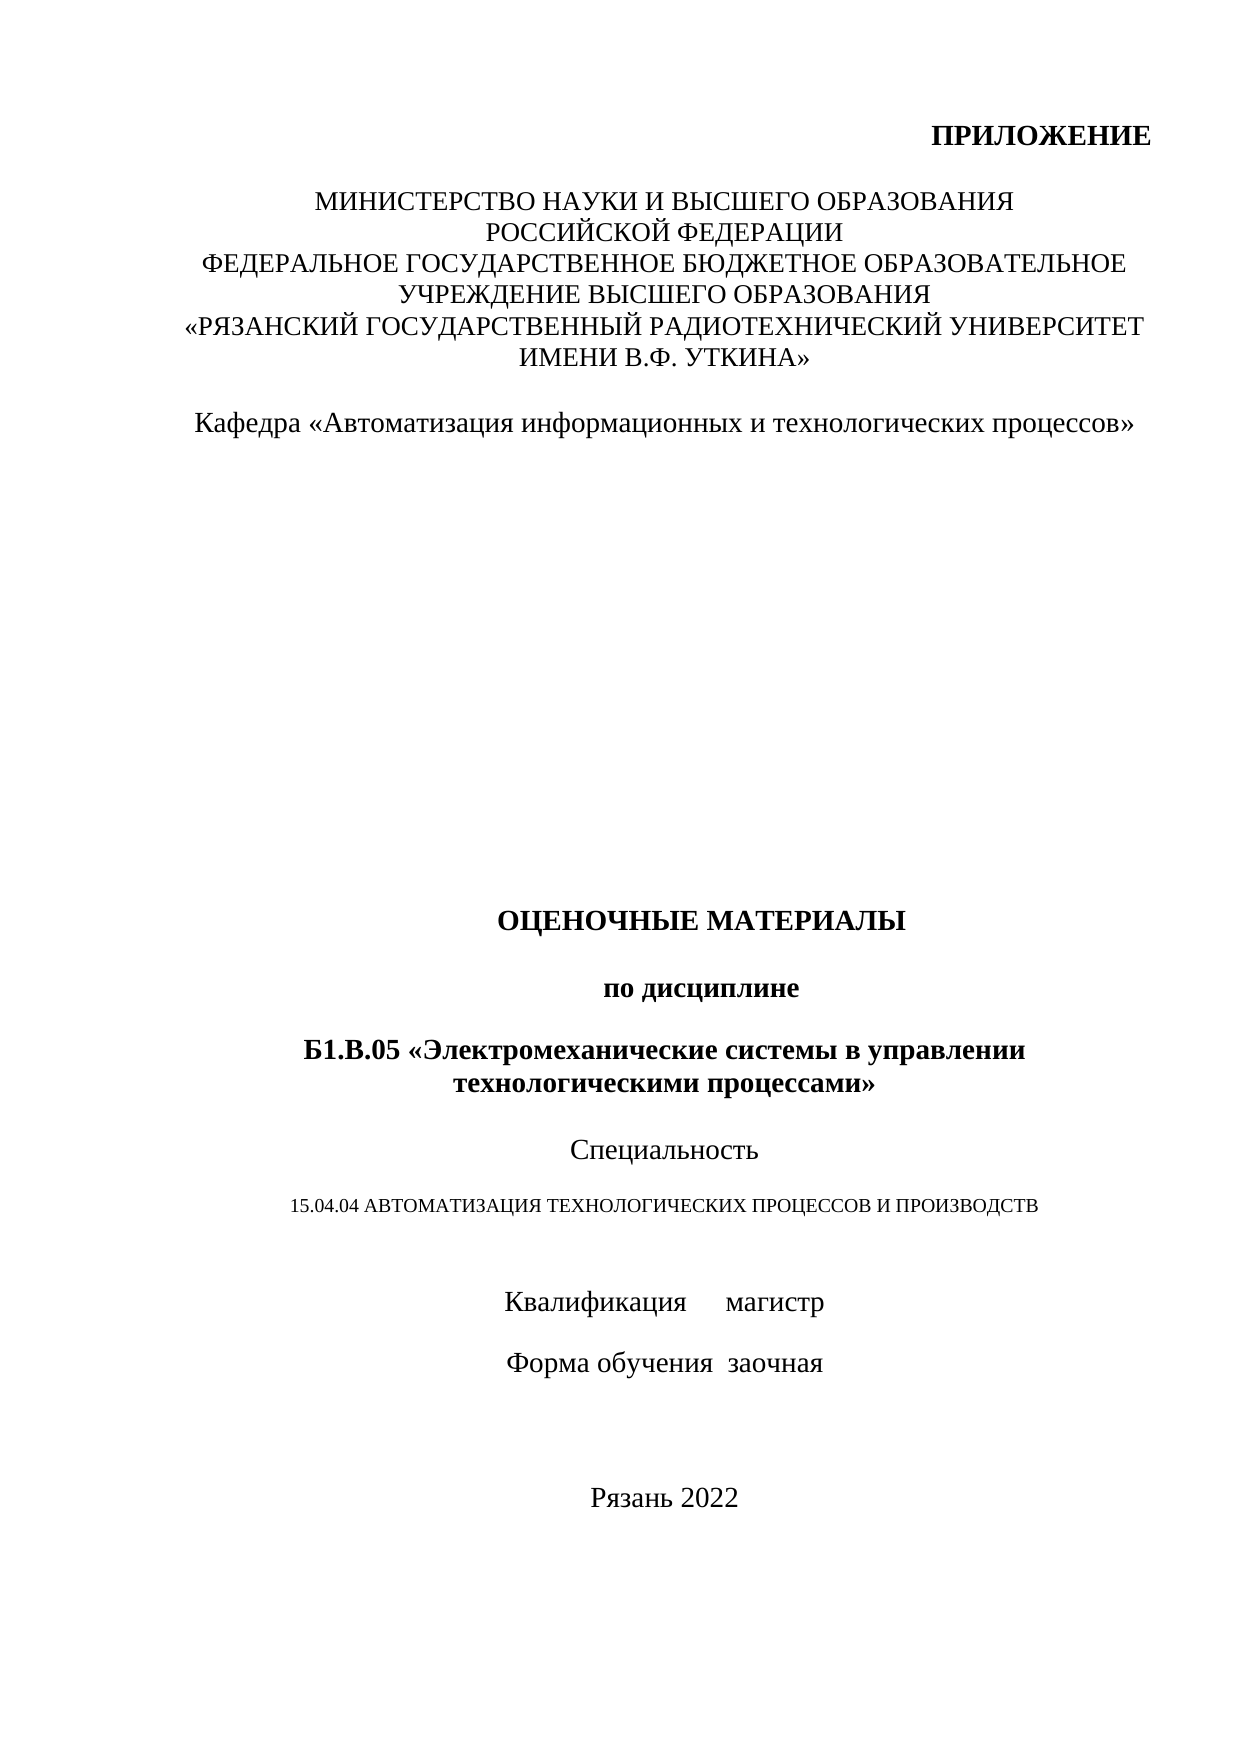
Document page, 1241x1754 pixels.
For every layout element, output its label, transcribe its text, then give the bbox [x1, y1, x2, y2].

text МИНИСТЕРСТВО НАУКИ И ВЫСШЕГО ОБРАЗОВАНИЯ [177, 185, 1152, 216]
text ИМЕНИ В.Ф. УТКИНА» [177, 341, 1152, 372]
text ПРИЛОЖЕНИЕ [177, 118, 1152, 152]
text Б1.В.05 «Электромеханические системы в управлении технологическими процессами» [177, 1032, 1152, 1099]
text ОЦЕНОЧНЫЕ МАТЕРИАЛЫ [177, 903, 1152, 937]
text 15.04.04 АВТОМАТИЗАЦИЯ ТЕХНОЛОГИЧЕСКИХ ПРОЦЕССОВ И ПРОИЗВОДСТВ [177, 1194, 1152, 1217]
text Рязань 2022 [177, 1480, 1152, 1513]
text Специальность [177, 1132, 1152, 1166]
text Квалификация магистр [177, 1284, 1152, 1317]
text РОССИЙСКОЙ ФЕДЕРАЦИИ [177, 216, 1152, 247]
text Форма обучения заочная [177, 1346, 1152, 1379]
text «РЯЗАНСКИЙ ГОСУДАРСТВЕННЫЙ РАДИОТЕХНИЧЕСКИЙ УНИВЕРСИТЕТ [177, 310, 1152, 341]
text по дисциплине [177, 970, 1152, 1004]
text Кафедра «Автоматизация информационных и технологических процессов» [177, 406, 1152, 439]
text ФЕДЕРАЛЬНОЕ ГОСУДАРСТВЕННОЕ БЮДЖЕТНОЕ ОБРАЗОВАТЕЛЬНОЕ УЧРЕЖДЕНИЕ ВЫСШЕГО ОБРАЗОВАНИЯ [177, 247, 1152, 310]
